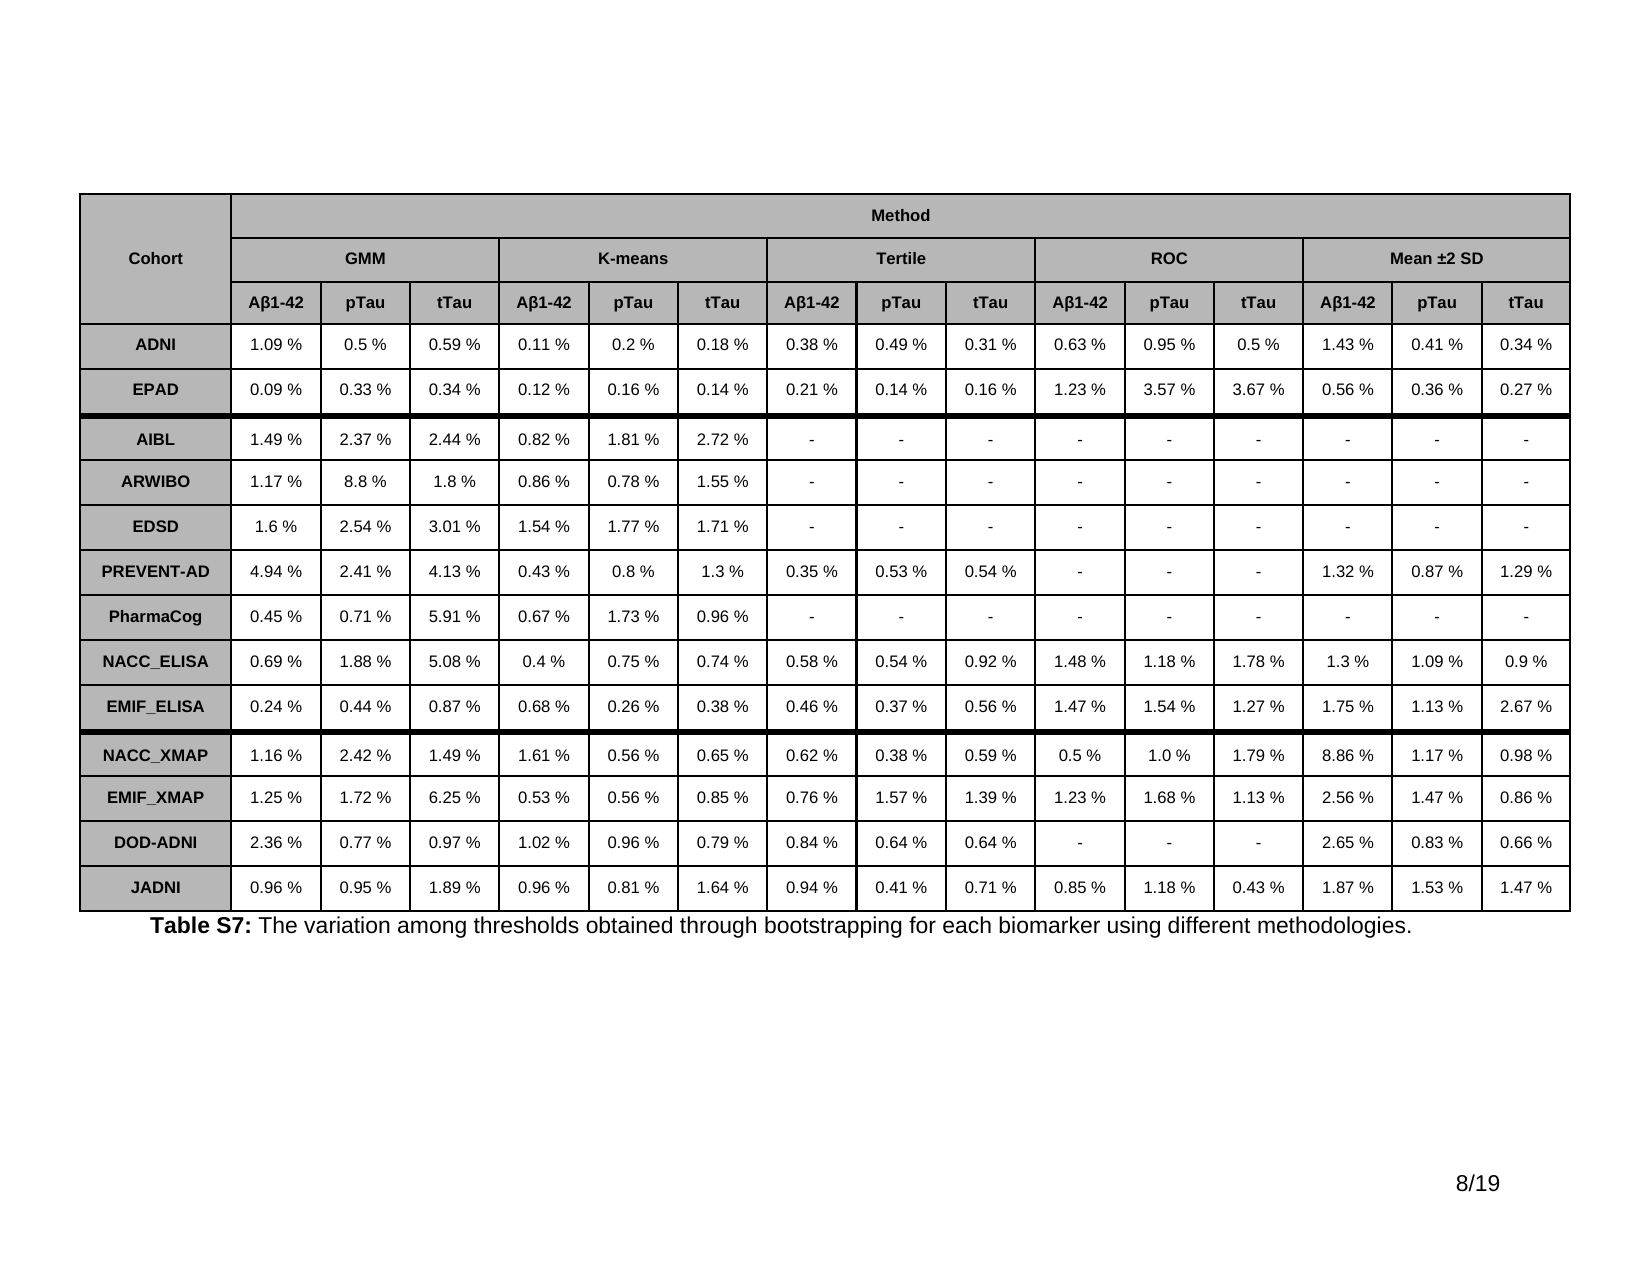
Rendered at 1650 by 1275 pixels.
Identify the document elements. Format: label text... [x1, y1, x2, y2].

table_cell - [1483, 596, 1569, 639]
table_cell 0.38 % [768, 325, 855, 368]
table_header Method [232, 195, 1569, 237]
table_cell 0.84 % [768, 822, 855, 865]
table_cell 3.01 % [411, 506, 498, 549]
table_cell 1.89 % [411, 867, 498, 910]
table_cell 0.34 % [1483, 325, 1569, 368]
table_cell 2.56 % [1304, 777, 1391, 820]
table_cell - [1036, 822, 1124, 865]
table_cell 0.41 % [858, 867, 945, 910]
table_cell 0.26 % [590, 686, 677, 729]
table_cell 0.96 % [679, 596, 766, 639]
table_cell 1.29 % [1483, 551, 1569, 594]
table_cell 1.87 % [1304, 867, 1391, 910]
table_cell 0.75 % [590, 641, 677, 684]
table_cell - [768, 596, 855, 639]
table_cell 0.41 % [1393, 325, 1481, 368]
table_cell 1.81 % [590, 419, 677, 459]
table_cell 0.96 % [500, 867, 588, 910]
table_cell 0.56 % [1304, 370, 1391, 413]
table_cell 0.35 % [768, 551, 855, 594]
table_cell tTau [1215, 283, 1302, 323]
table_cell - [1215, 461, 1302, 504]
table_cell 0.45 % [232, 596, 320, 639]
table_cell tTau [411, 283, 498, 323]
table_cell - [1393, 596, 1481, 639]
table_cell 1.88 % [322, 641, 409, 684]
table_cell - [947, 461, 1034, 504]
table_cell 0.87 % [1393, 551, 1481, 594]
table_cell 0.68 % [500, 686, 588, 729]
table_cell 1.43 % [1304, 325, 1391, 368]
table_cell - [768, 419, 855, 459]
table_cell - [1393, 419, 1481, 459]
table_cell 0.33 % [322, 370, 409, 413]
table_cell 1.68 % [1126, 777, 1213, 820]
table_cell 0.53 % [858, 551, 945, 594]
table_cell Aβ1-42 [768, 283, 855, 323]
table_cell 1.54 % [1126, 686, 1213, 729]
table_cell 1.32 % [1304, 551, 1391, 594]
table_cell 1.23 % [1036, 777, 1124, 820]
table_cell 0.54 % [858, 641, 945, 684]
table_cell 1.13 % [1393, 686, 1481, 729]
table_cell 0.21 % [768, 370, 855, 413]
table_cell 0.56 % [590, 735, 677, 775]
table_cell tTau [947, 283, 1034, 323]
table_cell 8.86 % [1304, 735, 1391, 775]
table_cell 1.48 % [1036, 641, 1124, 684]
table_cell 1.77 % [590, 506, 677, 549]
table_cell 1.0 % [1126, 735, 1213, 775]
table_cell 0.79 % [679, 822, 766, 865]
table_cell 2.65 % [1304, 822, 1391, 865]
table_cell 0.44 % [322, 686, 409, 729]
table_cell 0.9 % [1483, 641, 1569, 684]
table_cell 1.49 % [232, 419, 320, 459]
table_cell 0.85 % [679, 777, 766, 820]
table_cell 0.77 % [322, 822, 409, 865]
table_cell pTau [1393, 283, 1481, 323]
table_cell - [1036, 461, 1124, 504]
table_cell 1.73 % [590, 596, 677, 639]
table_cell 5.91 % [411, 596, 498, 639]
table_cell 0.5 % [1215, 325, 1302, 368]
table_cell 0.46 % [768, 686, 855, 729]
table_cell 0.67 % [500, 596, 588, 639]
table_cell 2.37 % [322, 419, 409, 459]
table_cell 1.09 % [232, 325, 320, 368]
table_cell 0.82 % [500, 419, 588, 459]
table_cell 1.27 % [1215, 686, 1302, 729]
table_cell Aβ1-42 [1304, 283, 1391, 323]
table_cell 0.66 % [1483, 822, 1569, 865]
table_cell 1.53 % [1393, 867, 1481, 910]
table_cell pTau [322, 283, 409, 323]
table_cell 0.59 % [411, 325, 498, 368]
table_cell Mean ±2 SD [1304, 239, 1569, 281]
table_cell 0.31 % [947, 325, 1034, 368]
table_cell pTau [1126, 283, 1213, 323]
table_cell PREVENT-AD [81, 551, 230, 594]
table_cell 0.78 % [590, 461, 677, 504]
table_cell 1.49 % [411, 735, 498, 775]
table_cell - [1393, 506, 1481, 549]
table_cell ARWIBO [81, 461, 230, 504]
table_cell 1.17 % [1393, 735, 1481, 775]
table_cell 0.59 % [947, 735, 1034, 775]
table_cell 0.14 % [858, 370, 945, 413]
table_cell 0.69 % [232, 641, 320, 684]
text Table S7: The variation among thresholds obtained through bootstrapping for each biomarker using different methodologies. [150, 912, 1500, 939]
table_cell 0.14 % [679, 370, 766, 413]
table_cell EMIF_ELISA [81, 686, 230, 729]
table_cell 1.79 % [1215, 735, 1302, 775]
table_cell 0.8 % [590, 551, 677, 594]
table_cell - [1483, 419, 1569, 459]
table_cell 0.12 % [500, 370, 588, 413]
table_cell - [947, 419, 1034, 459]
table_cell - [1215, 506, 1302, 549]
table_cell 0.71 % [322, 596, 409, 639]
table_cell ADNI [81, 325, 230, 368]
table_cell NACC_ELISA [81, 641, 230, 684]
table_cell 0.83 % [1393, 822, 1481, 865]
table_cell Aβ1-42 [500, 283, 588, 323]
table_cell - [1126, 596, 1213, 639]
table_cell 0.53 % [500, 777, 588, 820]
table_cell 0.5 % [322, 325, 409, 368]
table_cell PharmaCog [81, 596, 230, 639]
table_cell 0.27 % [1483, 370, 1569, 413]
table_cell 0.87 % [411, 686, 498, 729]
table_cell 0.95 % [1126, 325, 1213, 368]
table_cell 0.43 % [500, 551, 588, 594]
table_cell 0.2 % [590, 325, 677, 368]
table_cell - [768, 461, 855, 504]
table_cell 1.61 % [500, 735, 588, 775]
table_cell 0.5 % [1036, 735, 1124, 775]
table_cell - [858, 506, 945, 549]
table_cell JADNI [81, 867, 230, 910]
table_cell ROC [1036, 239, 1302, 281]
table_cell 1.64 % [679, 867, 766, 910]
table_cell 0.92 % [947, 641, 1034, 684]
table_cell tTau [1483, 283, 1569, 323]
table_cell 0.49 % [858, 325, 945, 368]
table_cell - [1215, 419, 1302, 459]
table_cell - [858, 596, 945, 639]
table_cell EDSD [81, 506, 230, 549]
table_cell 0.65 % [679, 735, 766, 775]
table_cell 0.86 % [1483, 777, 1569, 820]
table_cell 1.02 % [500, 822, 588, 865]
table_cell 3.57 % [1126, 370, 1213, 413]
table_cell 1.55 % [679, 461, 766, 504]
table_cell 1.3 % [1304, 641, 1391, 684]
table_cell - [1036, 596, 1124, 639]
table_cell 0.74 % [679, 641, 766, 684]
table_cell 0.98 % [1483, 735, 1569, 775]
table_cell 1.3 % [679, 551, 766, 594]
table_cell 0.38 % [679, 686, 766, 729]
table_cell - [1393, 461, 1481, 504]
table_cell - [1483, 506, 1569, 549]
table_cell AIBL [81, 419, 230, 459]
table_cell - [1036, 419, 1124, 459]
table_cell 4.94 % [232, 551, 320, 594]
table_cell 2.42 % [322, 735, 409, 775]
table_cell 0.96 % [232, 867, 320, 910]
table_cell - [1036, 506, 1124, 549]
table_cell - [947, 596, 1034, 639]
table_cell tTau [679, 283, 766, 323]
table_cell 0.63 % [1036, 325, 1124, 368]
table_cell K-means [500, 239, 766, 281]
table_cell 1.57 % [858, 777, 945, 820]
table_cell 1.8 % [411, 461, 498, 504]
table_cell 1.16 % [232, 735, 320, 775]
table_cell - [768, 506, 855, 549]
table_cell 1.54 % [500, 506, 588, 549]
table_cell 8.8 % [322, 461, 409, 504]
table_cell 0.24 % [232, 686, 320, 729]
table_cell 4.13 % [411, 551, 498, 594]
table_cell - [1215, 822, 1302, 865]
table_cell 0.96 % [590, 822, 677, 865]
table_cell - [1126, 419, 1213, 459]
table_cell 0.56 % [590, 777, 677, 820]
table_cell 0.18 % [679, 325, 766, 368]
table_cell 1.78 % [1215, 641, 1302, 684]
table_cell - [858, 461, 945, 504]
table_cell pTau [590, 283, 677, 323]
table_cell 2.72 % [679, 419, 766, 459]
table_cell - [1126, 506, 1213, 549]
table_cell pTau [858, 283, 945, 323]
table_cell 1.23 % [1036, 370, 1124, 413]
table_cell - [1215, 596, 1302, 639]
table_cell 1.39 % [947, 777, 1034, 820]
table_cell 0.62 % [768, 735, 855, 775]
table_cell 5.08 % [411, 641, 498, 684]
table_cell 0.94 % [768, 867, 855, 910]
table_cell 0.58 % [768, 641, 855, 684]
table_cell 0.71 % [947, 867, 1034, 910]
table_cell 0.86 % [500, 461, 588, 504]
table_cell - [1215, 551, 1302, 594]
table_cell - [1036, 551, 1124, 594]
table_cell 1.09 % [1393, 641, 1481, 684]
table_cell 0.81 % [590, 867, 677, 910]
table_header Cohort [81, 195, 230, 323]
table_cell 2.44 % [411, 419, 498, 459]
table_cell 0.11 % [500, 325, 588, 368]
table_cell 0.95 % [322, 867, 409, 910]
table_cell - [947, 506, 1034, 549]
table_cell 6.25 % [411, 777, 498, 820]
table_cell 0.09 % [232, 370, 320, 413]
table_cell EMIF_XMAP [81, 777, 230, 820]
table_cell 2.54 % [322, 506, 409, 549]
table_cell 2.67 % [1483, 686, 1569, 729]
table_cell 0.16 % [947, 370, 1034, 413]
table_cell 1.47 % [1393, 777, 1481, 820]
table_cell 1.25 % [232, 777, 320, 820]
table_cell 0.85 % [1036, 867, 1124, 910]
table_cell EPAD [81, 370, 230, 413]
table_cell Aβ1-42 [1036, 283, 1124, 323]
table_cell 1.72 % [322, 777, 409, 820]
table_cell - [1304, 461, 1391, 504]
table_cell 0.56 % [947, 686, 1034, 729]
table_cell 1.47 % [1036, 686, 1124, 729]
table_cell 1.18 % [1126, 867, 1213, 910]
table_cell 1.13 % [1215, 777, 1302, 820]
table_cell - [1126, 461, 1213, 504]
table_cell 1.18 % [1126, 641, 1213, 684]
table_cell DOD-ADNI [81, 822, 230, 865]
table_cell GMM [232, 239, 498, 281]
table_cell 1.71 % [679, 506, 766, 549]
table_cell NACC_XMAP [81, 735, 230, 775]
table_cell - [1126, 822, 1213, 865]
table_cell - [1483, 461, 1569, 504]
table_cell - [1304, 419, 1391, 459]
table_cell 0.76 % [768, 777, 855, 820]
table_cell 0.16 % [590, 370, 677, 413]
table_cell - [1304, 506, 1391, 549]
table_cell 0.54 % [947, 551, 1034, 594]
table_cell Aβ1-42 [232, 283, 320, 323]
table_cell 0.97 % [411, 822, 498, 865]
table_cell 0.36 % [1393, 370, 1481, 413]
table_cell 0.64 % [858, 822, 945, 865]
table_cell - [1126, 551, 1213, 594]
table_cell Tertile [768, 239, 1034, 281]
table_cell 1.17 % [232, 461, 320, 504]
table_cell - [858, 419, 945, 459]
table_cell 2.36 % [232, 822, 320, 865]
table_cell 0.34 % [411, 370, 498, 413]
table_cell 1.47 % [1483, 867, 1569, 910]
table_cell - [1304, 596, 1391, 639]
table_cell 0.38 % [858, 735, 945, 775]
table_cell 0.4 % [500, 641, 588, 684]
table_cell 1.6 % [232, 506, 320, 549]
table_cell 1.75 % [1304, 686, 1391, 729]
table_cell 0.43 % [1215, 867, 1302, 910]
table_cell 0.37 % [858, 686, 945, 729]
table_cell 3.67 % [1215, 370, 1302, 413]
table_cell 0.64 % [947, 822, 1034, 865]
table_cell 2.41 % [322, 551, 409, 594]
